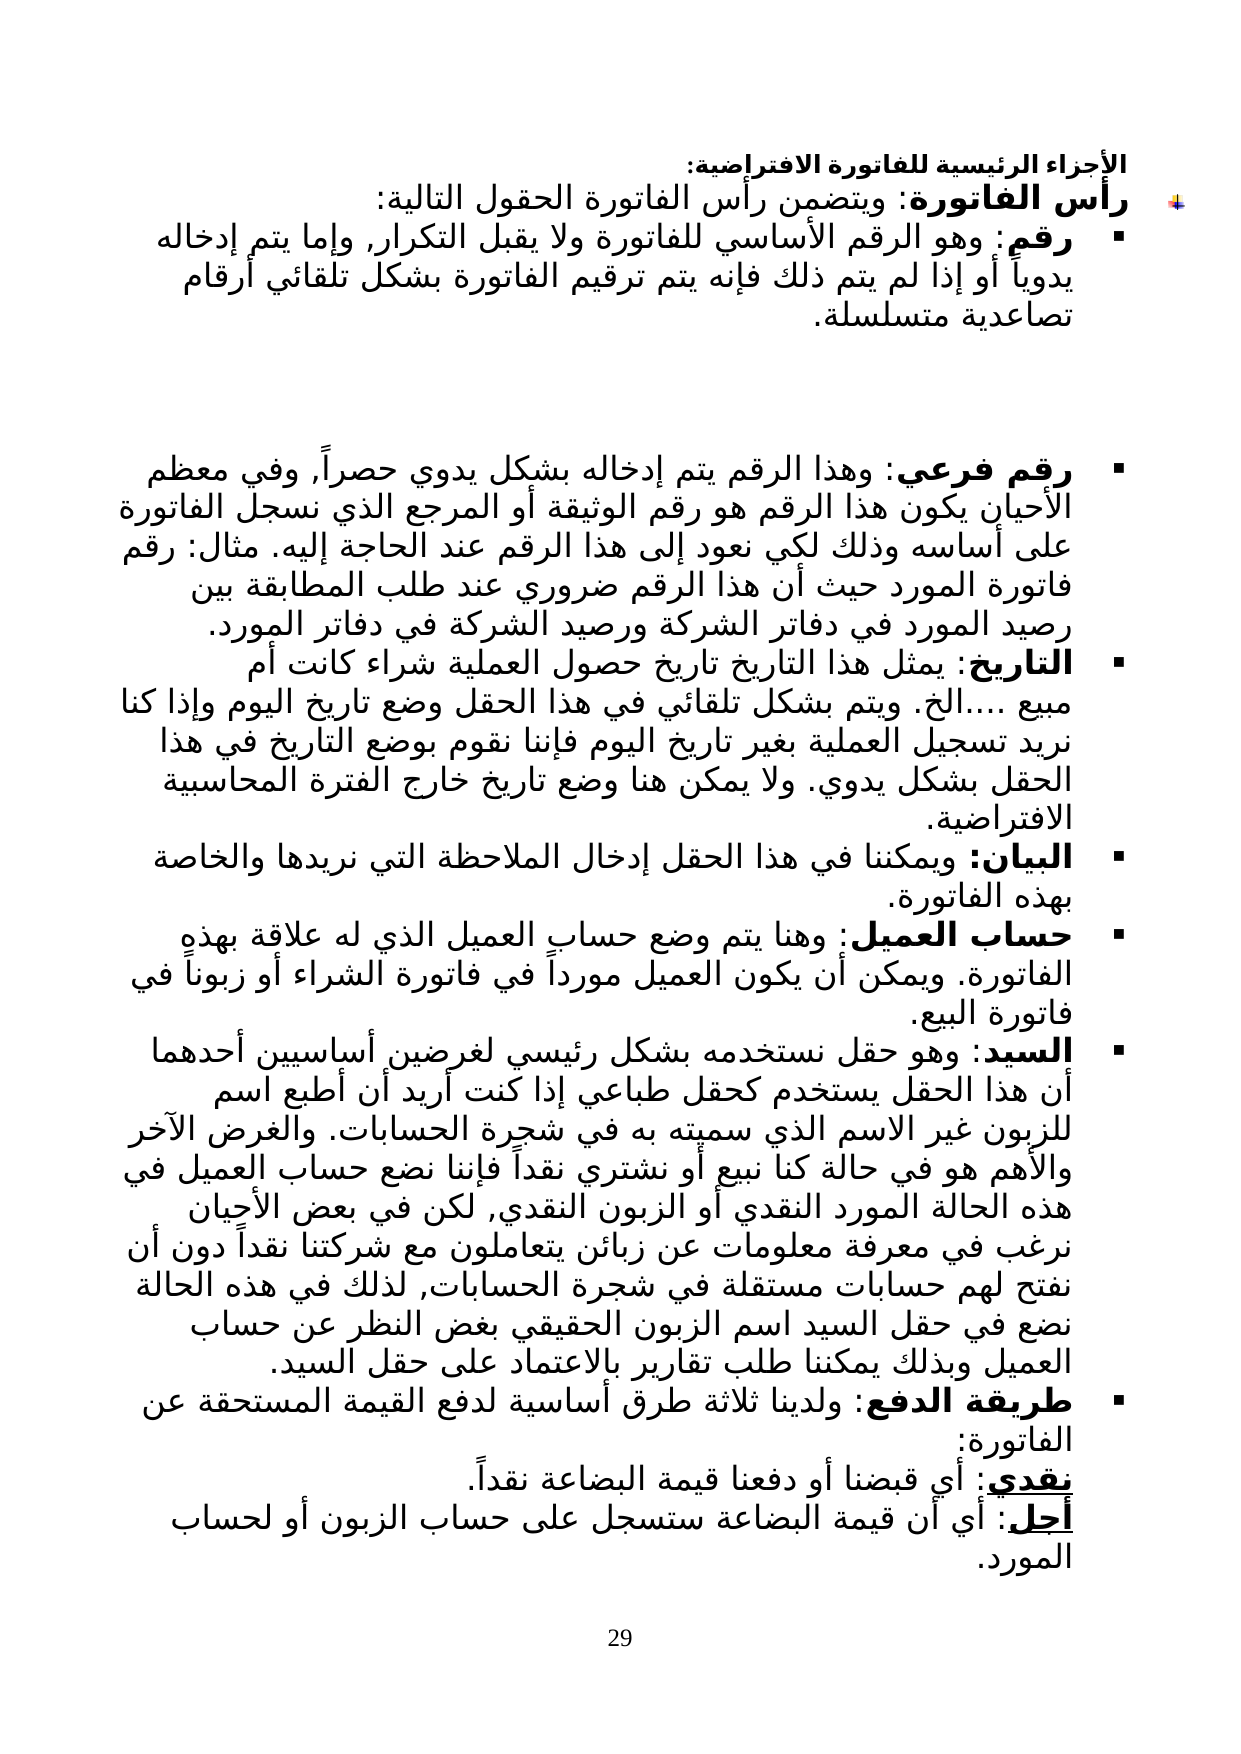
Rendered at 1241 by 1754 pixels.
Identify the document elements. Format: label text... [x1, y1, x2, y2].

text أجل: أي أن قيمة البضاعة ستسجل على حساب الزبون أو لحساب المورد. [112, 1498, 1073, 1576]
text الأجزاء الرئيسية للفاتورة الافتراضية: [112, 150, 1128, 179]
list حساب العميل: وهنا يتم وضع حساب العميل الذي له علاقة بهذه الفاتورة. ويمكن أن يكون العميل مورداً في فاتورة الشراء أو زبوناً في فاتورة البيع. [112, 915, 1111, 1032]
list البيان: ويمكننا في هذا الحقل إدخال الملاحظة التي نريدها والخاصة بهذه الفاتورة. [112, 838, 1111, 915]
list رقم: وهو الرقم الأساسي للفاتورة ولا يقبل التكرار, وإما يتم إدخاله يدوياً أو إذا لم يتم ذلك فإنه يتم ترقيم الفاتورة بشكل تلقائي أرقام تصاعدية متسلسلة. [112, 218, 1111, 334]
list طريقة الدفع: ولدينا ثلاثة طرق أساسية لدفع القيمة المستحقة عن الفاتورة: [112, 1382, 1111, 1459]
list رأس الفاتورة: ويتضمن رأس الفاتورة الحقول التالية: [112, 179, 1167, 218]
picture [1168, 193, 1185, 210]
list التاريخ: يمثل هذا التاريخ تاريخ حصول العملية شراء كانت أم مبيع ....الخ. ويتم بشكل تلقائي في هذا الحقل وضع تاريخ اليوم وإذا كنا نريد تسجيل العملية بغير تاريخ اليوم فإننا نقوم بوضع التاريخ في هذا الحقل بشكل يدوي. ولا يمكن هنا وضع تاريخ خارج الفترة المحاسبية الافتراضية. [112, 643, 1111, 838]
list رقم فرعي: وهذا الرقم يتم إدخاله بشكل يدوي حصراً, وفي معظم الأحيان يكون هذا الرقم هو رقم الوثيقة أو المرجع الذي نسجل الفاتورة على أساسه وذلك لكي نعود إلى هذا الرقم عند الحاجة إليه. مثال: رقم فاتورة المورد حيث أن هذا الرقم ضروري عند طلب المطابقة بين رصيد المورد في دفاتر الشركة ورصيد الشركة في دفاتر المورد. [112, 449, 1111, 643]
list السيد: وهو حقل نستخدمه بشكل رئيسي لغرضين أساسيين أحدهما أن هذا الحقل يستخدم كحقل طباعي إذا كنت أريد أن أطبع اسم للزبون غير الاسم الذي سميته به في شجرة الحسابات. والغرض الآخر والأهم هو في حالة كنا نبيع أو نشتري نقداً فإننا نضع حساب العميل في هذه الحالة المورد النقدي أو الزبون النقدي, لكن في بعض الأحيان نرغب في معرفة معلومات عن زبائن يتعاملون مع شركتنا نقداً دون أن نفتح لهم حسابات مستقلة في شجرة الحسابات, لذلك في هذه الحالة نضع في حقل السيد اسم الزبون الحقيقي بغض النظر عن حساب العميل وبذلك يمكننا طلب تقارير بالاعتماد على حقل السيد. [112, 1032, 1111, 1382]
text نقدي: أي قبضنا أو دفعنا قيمة البضاعة نقداً. [112, 1459, 1073, 1498]
